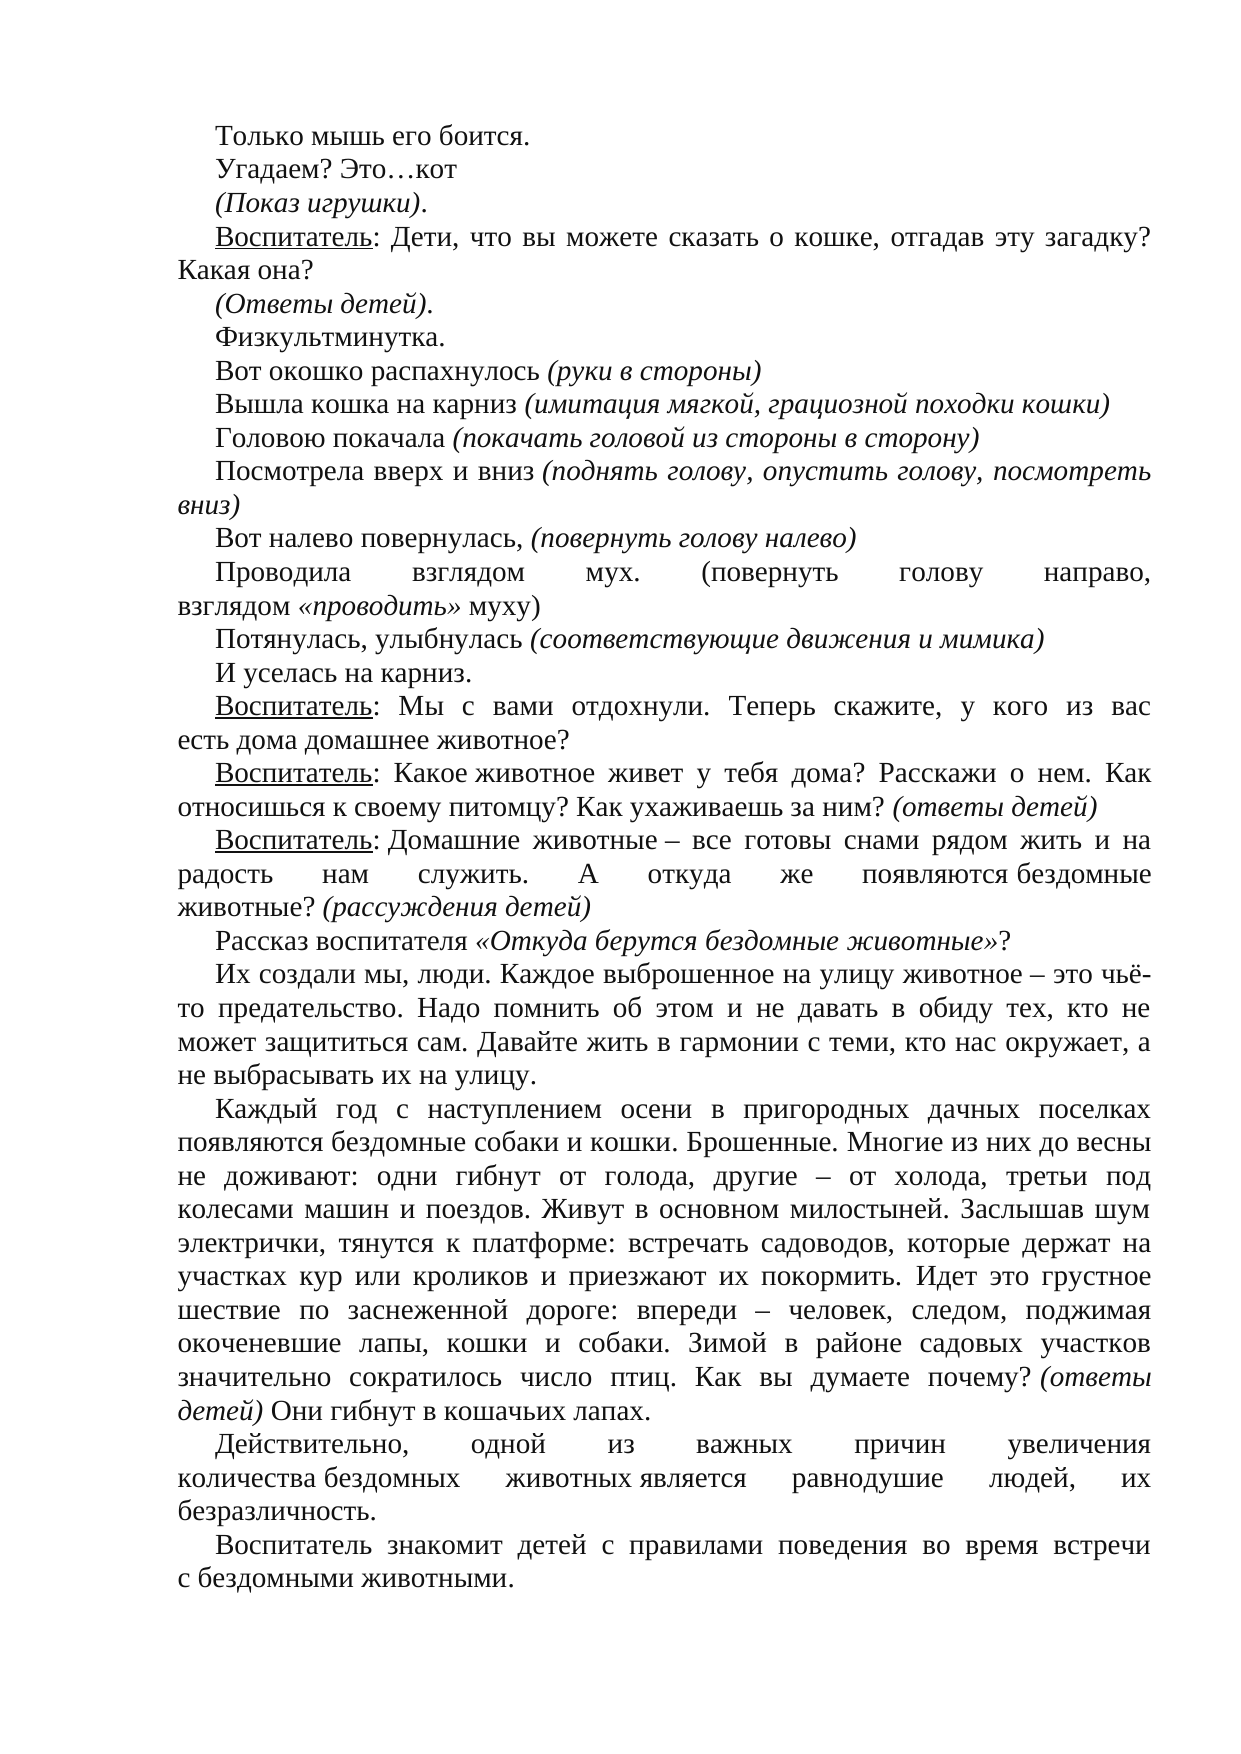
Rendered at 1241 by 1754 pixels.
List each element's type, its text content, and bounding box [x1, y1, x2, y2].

text Угадаем? Это…кот [177, 152, 1152, 185]
text Головою покачала (покачать головой из стороны в сторону) [177, 420, 1152, 453]
text (Показ игрушки). [177, 185, 1152, 219]
text И уселась на карниз. [177, 655, 1152, 688]
text Вышла кошка на карниз (имитация мягкой, грациозной походки кошки) [177, 386, 1152, 420]
text Проводила взглядом мух. (повернуть голову направо, взглядом «проводить» муху) [177, 554, 1152, 621]
text Каждый год с наступлением осени в пригородных дачных поселках появляются бездомные собаки и кошки. Брошенные. Многие из них до весны не доживают: одни гибнут от голода, другие – от холода, третьи под колесами машин и поездов. Живут в основном милостыней. Заслышав шум электрички, тянутся к платформе: встречать садоводов, которые держат на участках кур или кроликов и приезжают их покормить. Идет это грустное шествие по заснеженной дороге: впереди – человек, следом, поджимая окоченевшие лапы, кошки и собаки. Зимой в районе садовых участков значительно сократилось число птиц. Как вы думаете почему? (ответы детей) Они гибнут в кошачьих лапах. [177, 1091, 1152, 1426]
text Вот налево повернулась, (повернуть голову налево) [177, 521, 1152, 554]
text Действительно, одной из важных причин увеличения количества бездомных животных является равнодушие людей, их безразличность. [177, 1426, 1152, 1527]
text Воспитатель: Какое животное живет у тебя дома? Расскажи о нем. Как относишься к своему питомцу? Как ухаживаешь за ним? (ответы детей) [177, 755, 1152, 822]
text Воспитатель: Дети, что вы можете сказать о кошке, отгадав эту загадку? Какая она? [177, 219, 1152, 286]
text (Ответы детей). [177, 286, 1152, 319]
text Вот окошко распахнулось (руки в стороны) [177, 353, 1152, 386]
text Физкультминутка. [177, 319, 1152, 353]
text Только мышь его боится. [177, 118, 1152, 152]
text Рассказ воспитателя «Откуда берутся бездомные животные»? [177, 923, 1152, 957]
text Воспитатель знакомит детей с правилами поведения во время встречи с бездомными животными. [177, 1527, 1152, 1594]
text Воспитатель: Мы с вами отдохнули. Теперь скажите, у кого из вас есть дома домашнее животное? [177, 688, 1152, 755]
text Воспитатель: Домашние животные – все готовы снами рядом жить и на радость нам служить. А откуда же появляются бездомные животные? (рассуждения детей) [177, 822, 1152, 923]
text Потянулась, улыбнулась (соответствующие движения и мимика) [177, 621, 1152, 655]
text Посмотрела вверх и вниз (поднять голову, опустить голову, посмотреть вниз) [177, 453, 1152, 521]
text Их создали мы, люди. Каждое выброшенное на улицу животное – это чьё-то предательство. Надо помнить об этом и не давать в обиду тех, кто не может защититься сам. Давайте жить в гармонии с теми, кто нас окружает, а не выбрасывать их на улицу. [177, 957, 1152, 1091]
